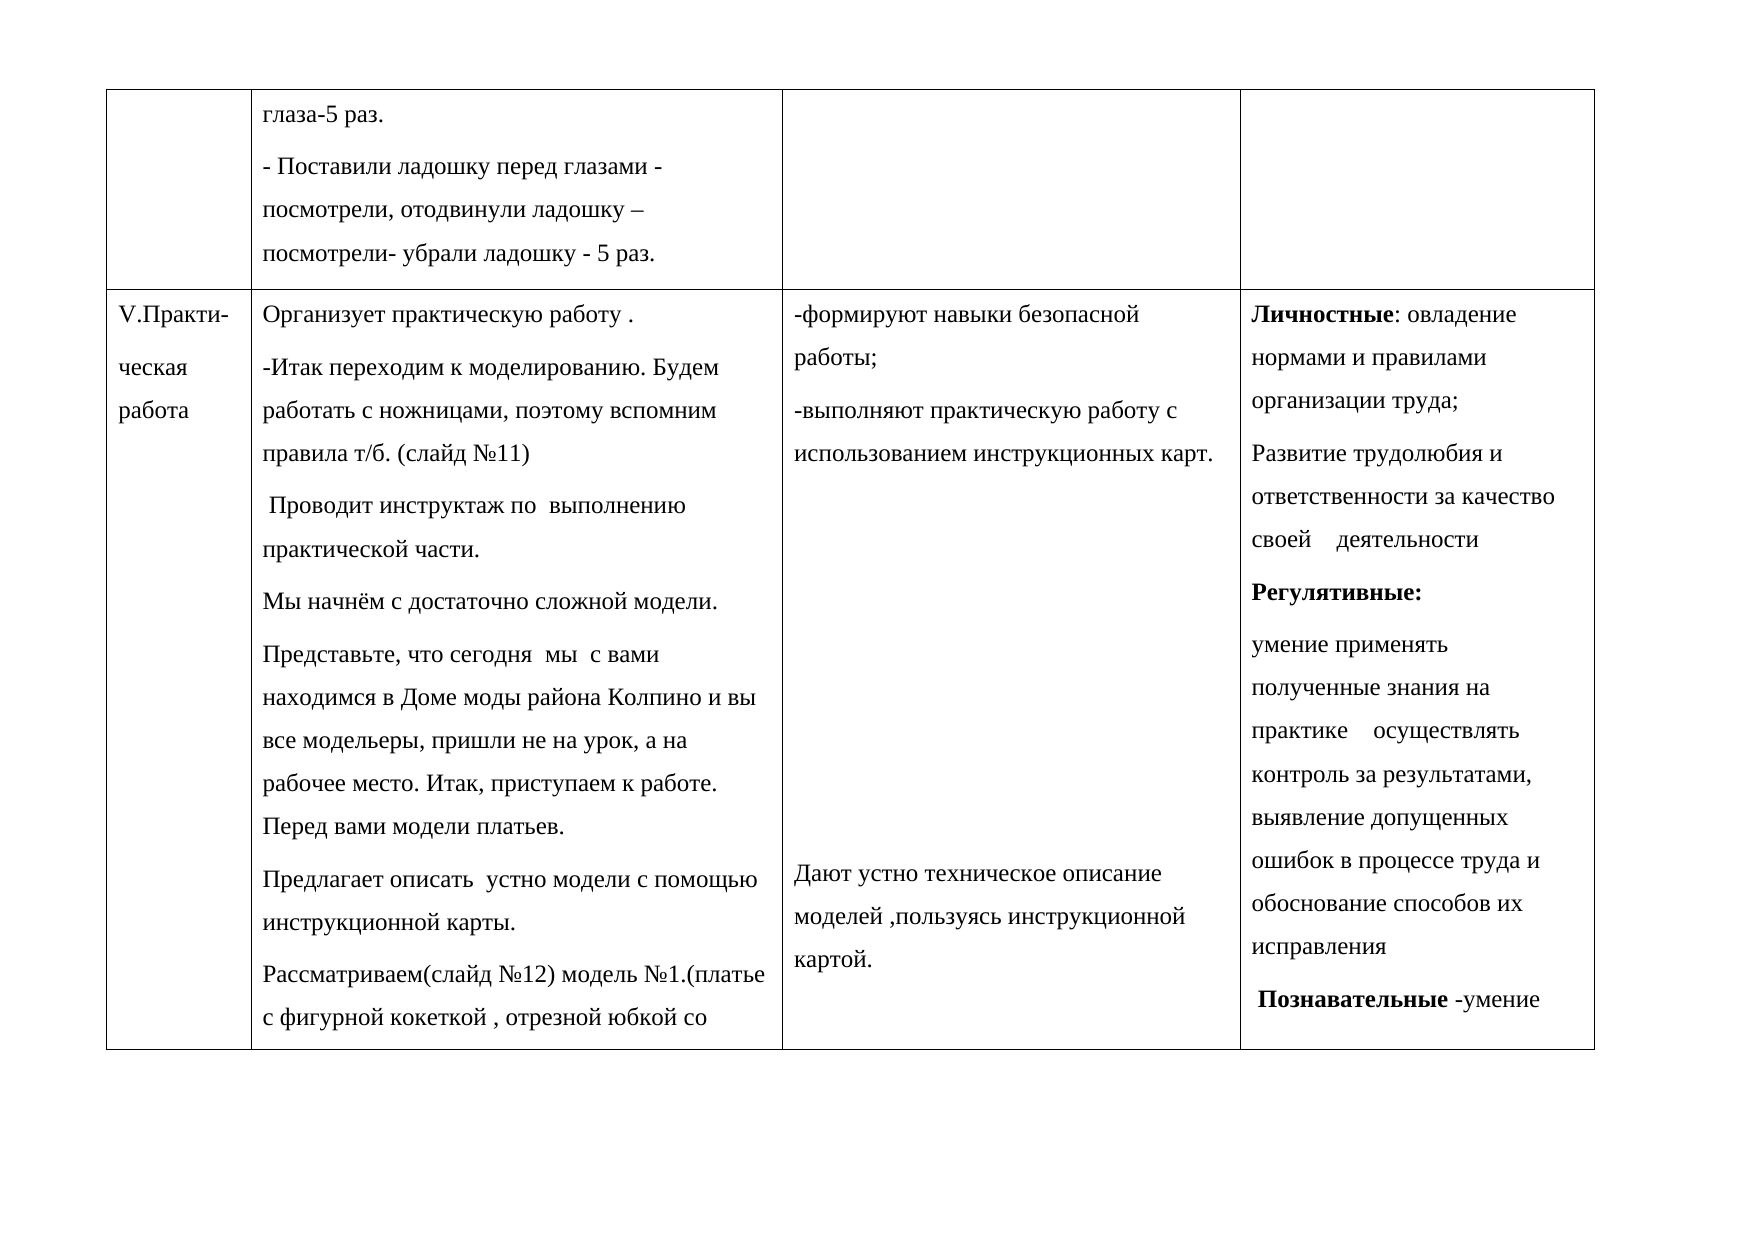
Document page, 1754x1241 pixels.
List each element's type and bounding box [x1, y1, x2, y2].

table_cell [783, 290, 1240, 1049]
table_cell [107, 90, 251, 289]
table_cell [252, 90, 782, 289]
table_cell [1241, 90, 1594, 289]
table_cell [1241, 290, 1594, 1049]
table_cell [783, 90, 1240, 289]
table_cell [107, 290, 251, 1049]
table_cell [252, 290, 782, 1049]
